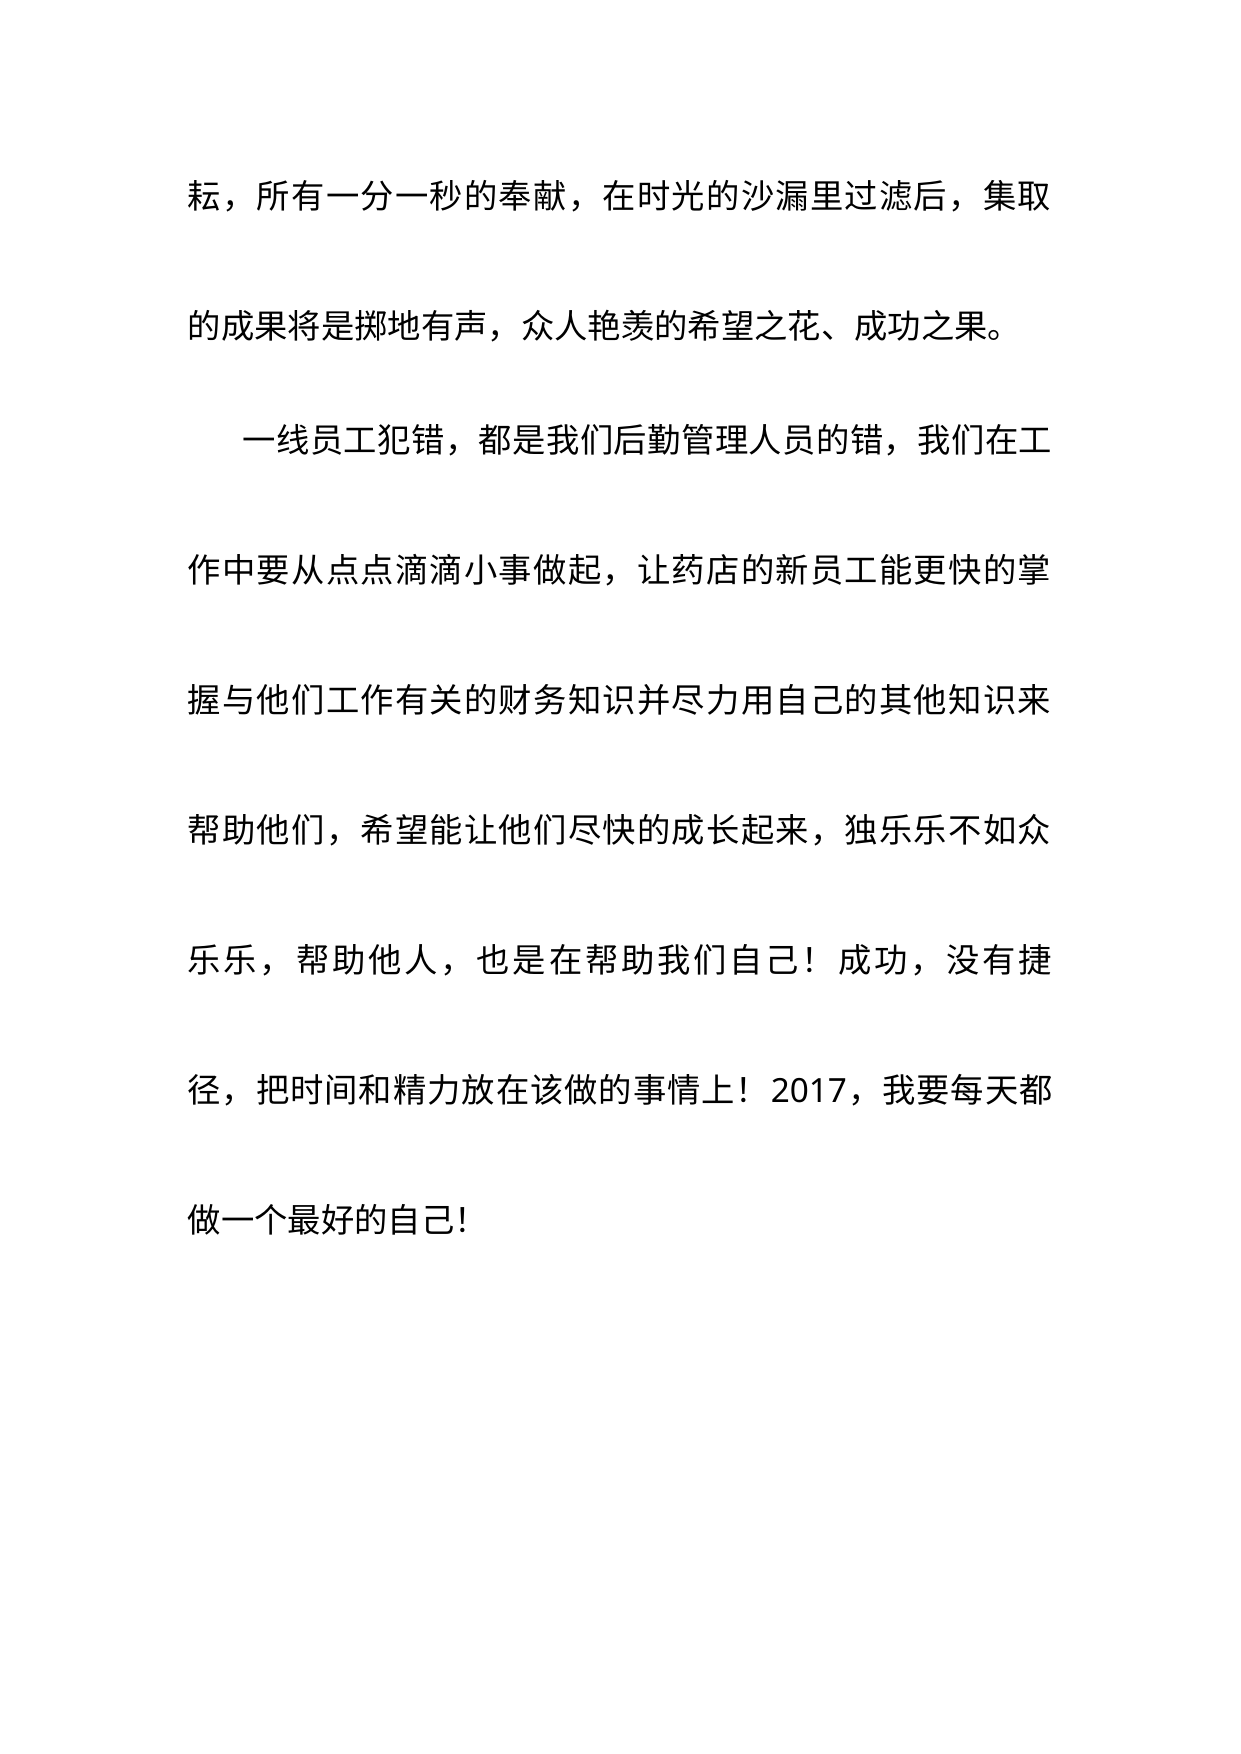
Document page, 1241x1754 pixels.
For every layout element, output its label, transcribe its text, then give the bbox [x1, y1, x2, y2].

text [187, 162, 1053, 357]
text 一线员工犯错，都是我们后勤管理人员的错，我们在工作中要从点点滴滴小事做起，让药店的新员工能更快的掌握与他们工作有关的财务知识并尽力用自己的其他知识来帮助他们，希望能让他们尽快的成长起来，独乐乐不如众乐乐，帮助他人，也是在帮助我们自己！成功，没有捷径，把时间和精力放在该做的事情上！2017，我要每天都做一个最好的自己！ [187, 405, 1053, 1250]
